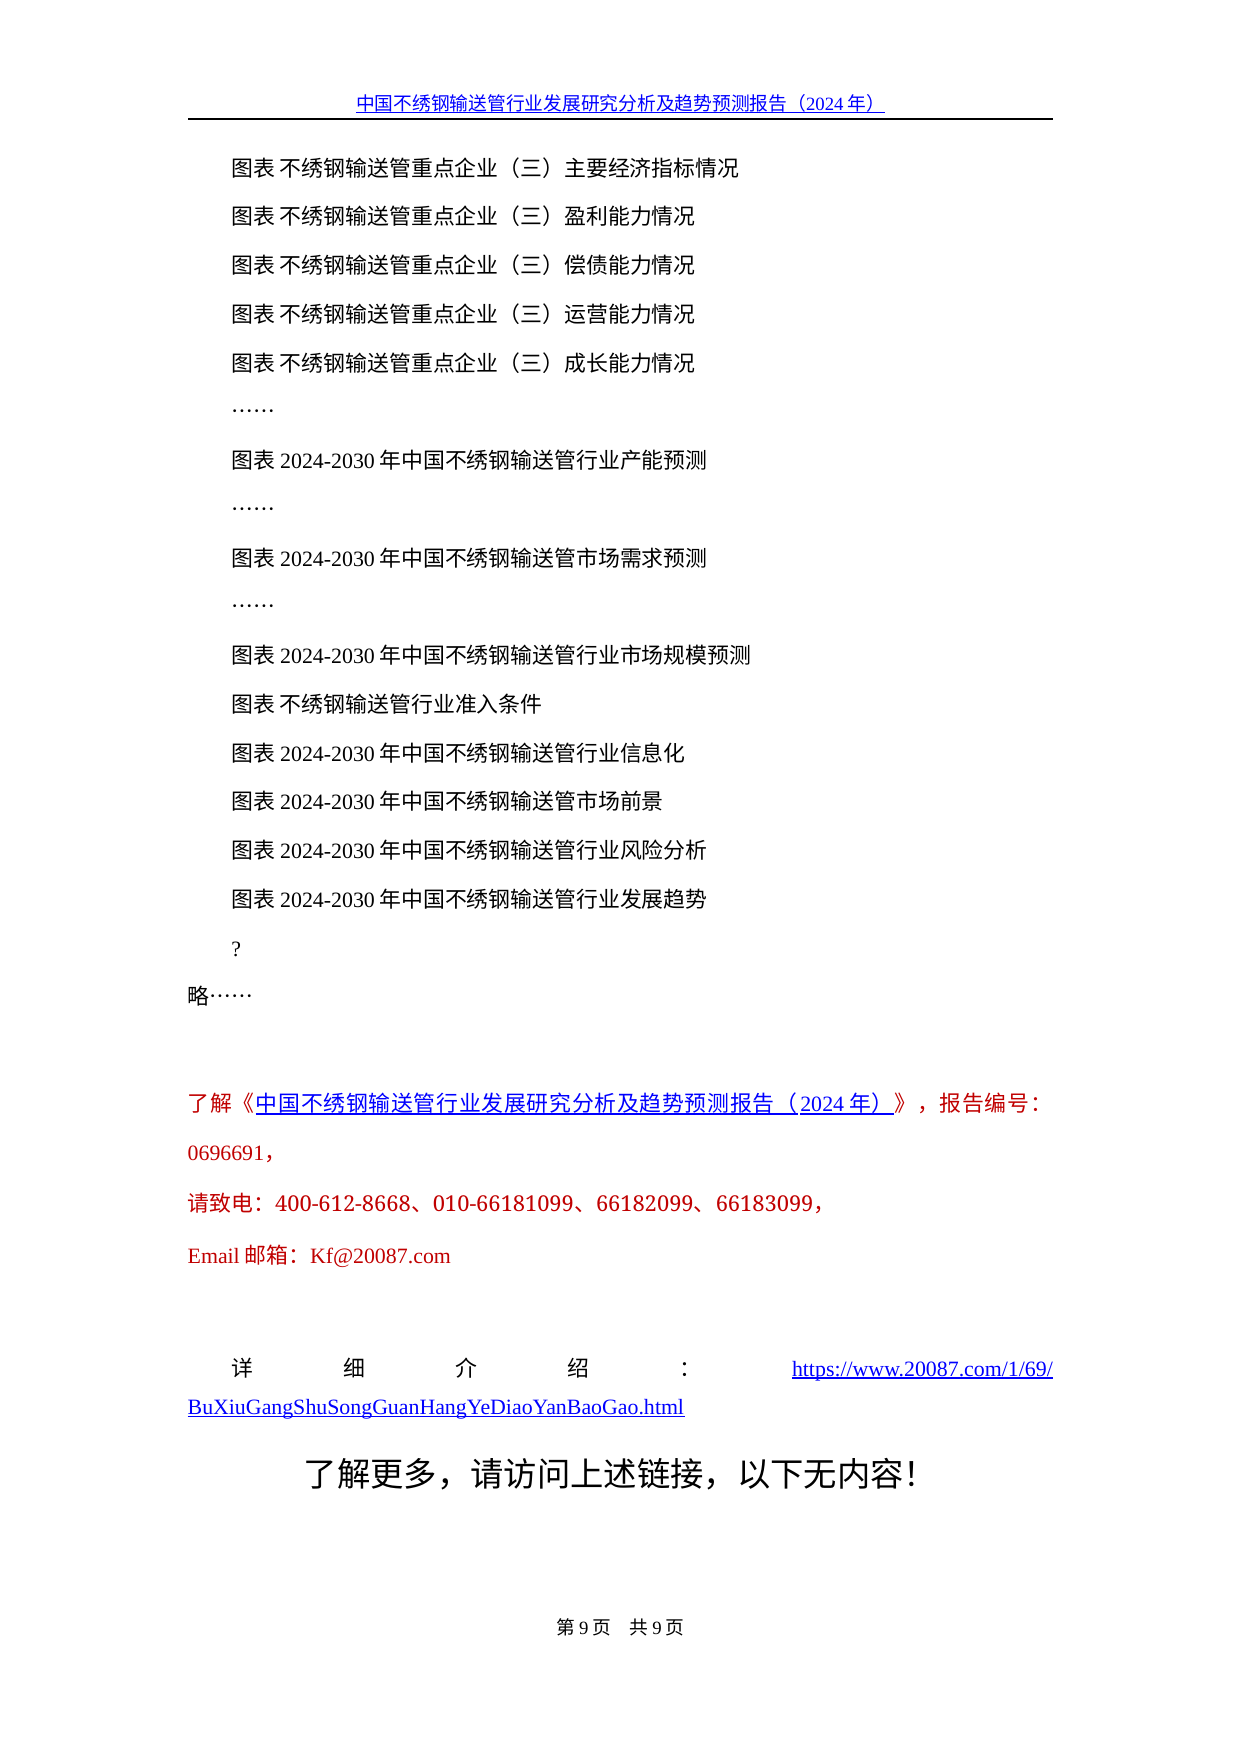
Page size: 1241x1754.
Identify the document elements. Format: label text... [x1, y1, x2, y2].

text 请致电：400-612-8668、010-66181099、66182099、66183099， [187, 1186, 1053, 1218]
text Email邮箱：Kf@20087.com [187, 1237, 1053, 1270]
text 详细介绍：https://www.20087.com/1/69/BuXiuGangShuSongGuanHangYeDiaoYanBaoGao.html [187, 1350, 1053, 1423]
text 了解《中国不绣钢输送管行业发展研究分析及趋势预测报告（2024年）》，报告编号：0696691， [187, 1085, 1053, 1167]
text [187, 150, 1053, 1011]
title 了解更多，请访问上述链接，以下无内容！ [187, 1439, 1053, 1504]
